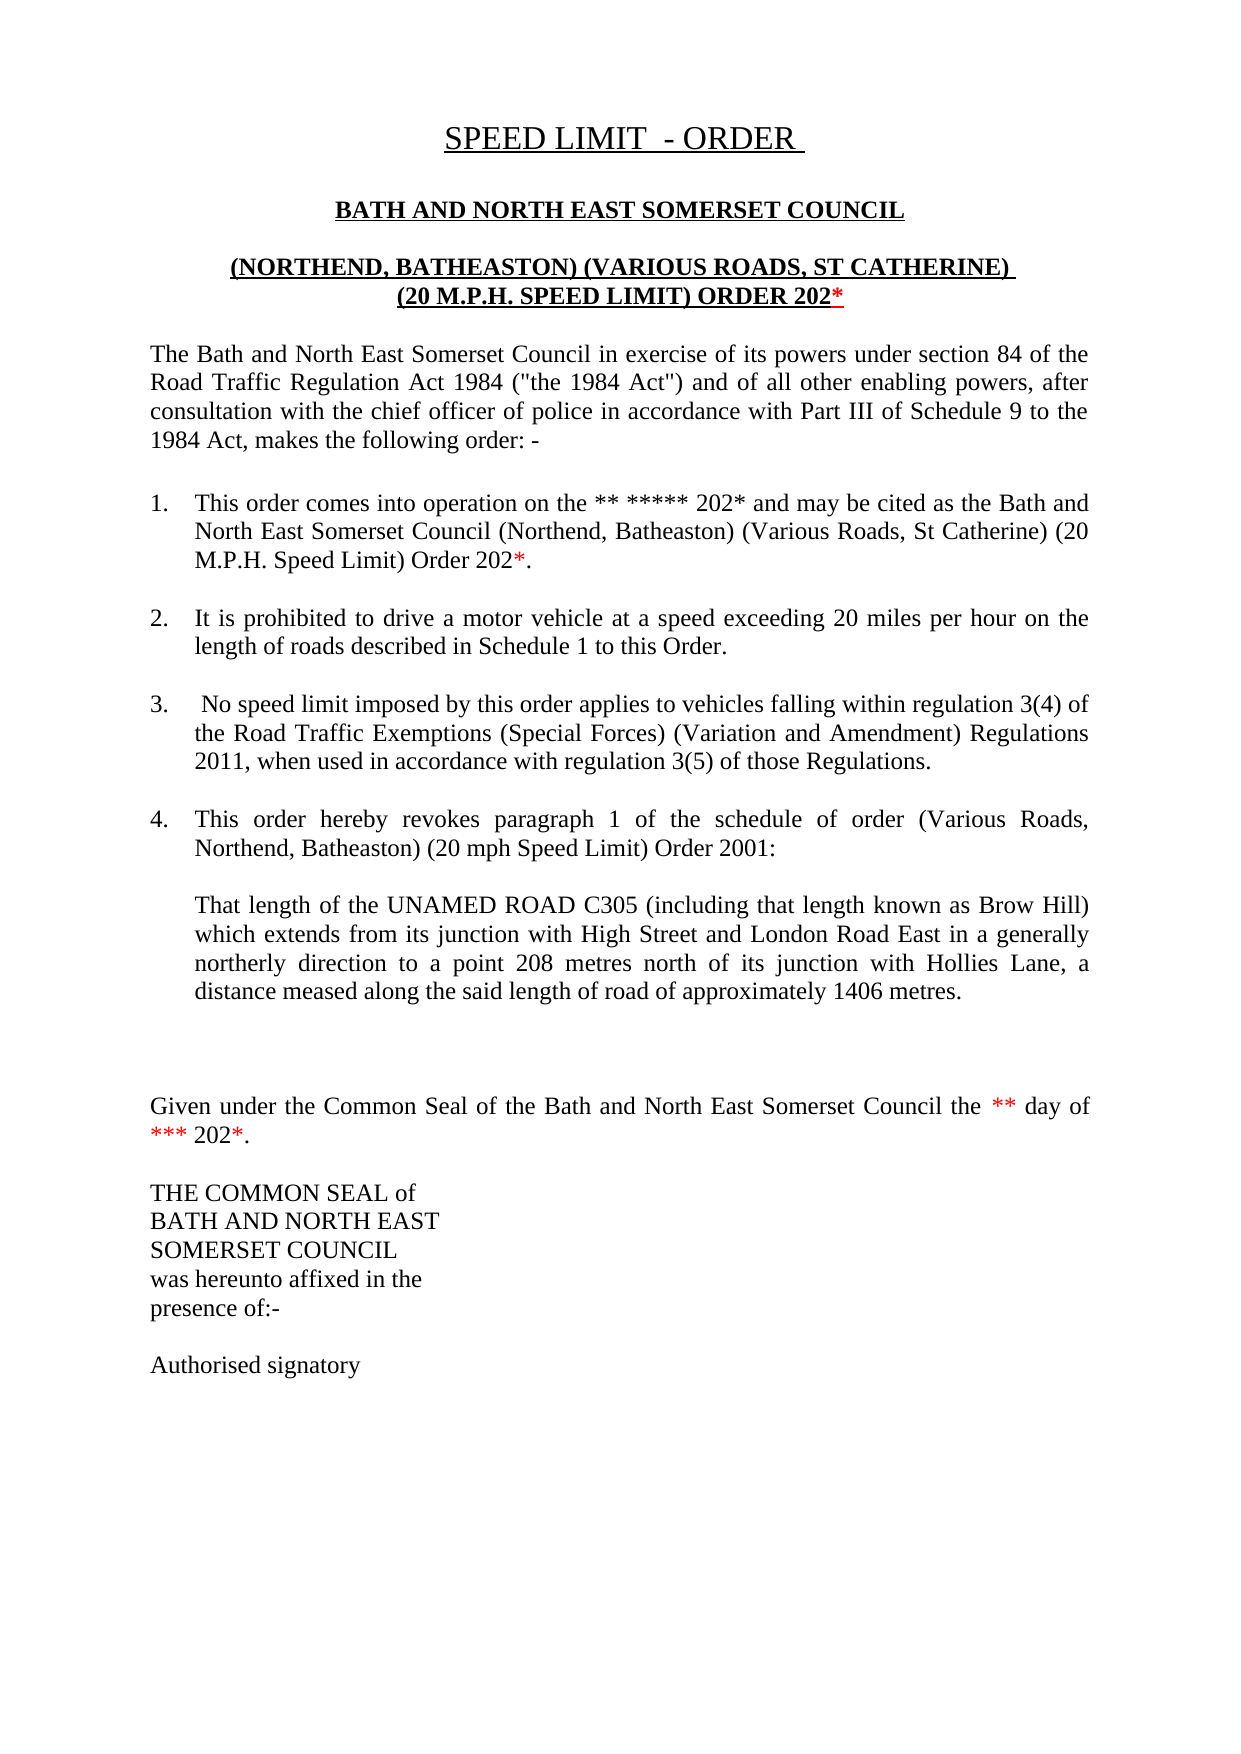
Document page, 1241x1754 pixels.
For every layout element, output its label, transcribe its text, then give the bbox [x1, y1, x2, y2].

text Authorised signatory [150, 1350, 1090, 1379]
text Given under the Common Seal of the Bath and North East Somerset Council the ** day of *** 202*. [150, 1091, 1090, 1149]
list No speed limit imposed by this order applies to vehicles falling within regulation 3(4) of the Road Traffic Exemptions (Special Forces) (Variation and Amendment) Regulations 2011, when used in accordance with regulation 3(5) of those Regulations. [150, 689, 1090, 775]
list This order hereby revokes paragraph 1 of the schedule of order (Various Roads, Northend, Batheaston) (20 mph Speed Limit) Order 2001: [150, 804, 1090, 861]
text was hereunto affixed in the [150, 1264, 1090, 1293]
text BATH NORTH EAST [150, 1206, 1090, 1235]
text (20 M.P.H. SPEED LIMIT) ORDER 202* [150, 281, 1090, 310]
text BATH AND NORTH EAST SOMERSET COUNCIL [150, 195, 1090, 224]
text That length of the UNAMED ROAD C305 (including that length known as Brow Hill) which extends from its junction with High Street and London Road East in a generally northerly direction to a point 208 metres north of its junction with Hollies Lane, a distance meased along the said length of road of approximately 1406 metres. [194, 890, 1090, 1005]
text presence of:- [150, 1293, 1090, 1321]
text THE COMMON SEAL of [150, 1178, 1090, 1206]
text SOMERSET COUNCIL [150, 1235, 1090, 1264]
text The Bath and North East Somerset Council in exercise of its powers under section 84 of the Road Traffic Regulation Act 1984 ("the 1984 Act") and of all other enabling powers, after consultation with the chief officer of police in accordance with Part III of Schedule 9 to the 1984 Act, makes the following order: - [150, 339, 1090, 454]
list It is prohibited to drive a motor vehicle at a speed exceeding 20 miles per hour on the length of roads described in Schedule 1 to this Order. [150, 603, 1090, 660]
text SPEED LIMIT - ORDER [150, 118, 1090, 157]
text (NORTHEND, BATHEASTON) (VARIOUS ROADS, ST CATHERINE) [150, 252, 1090, 281]
list This order comes into operation on the ** ***** 202* and may be cited as the Bath and North East Somerset Council (Northend, Batheaston) (Various Roads, St Catherine) (20 M.P.H. Speed Limit) Order 202*. [150, 488, 1090, 574]
